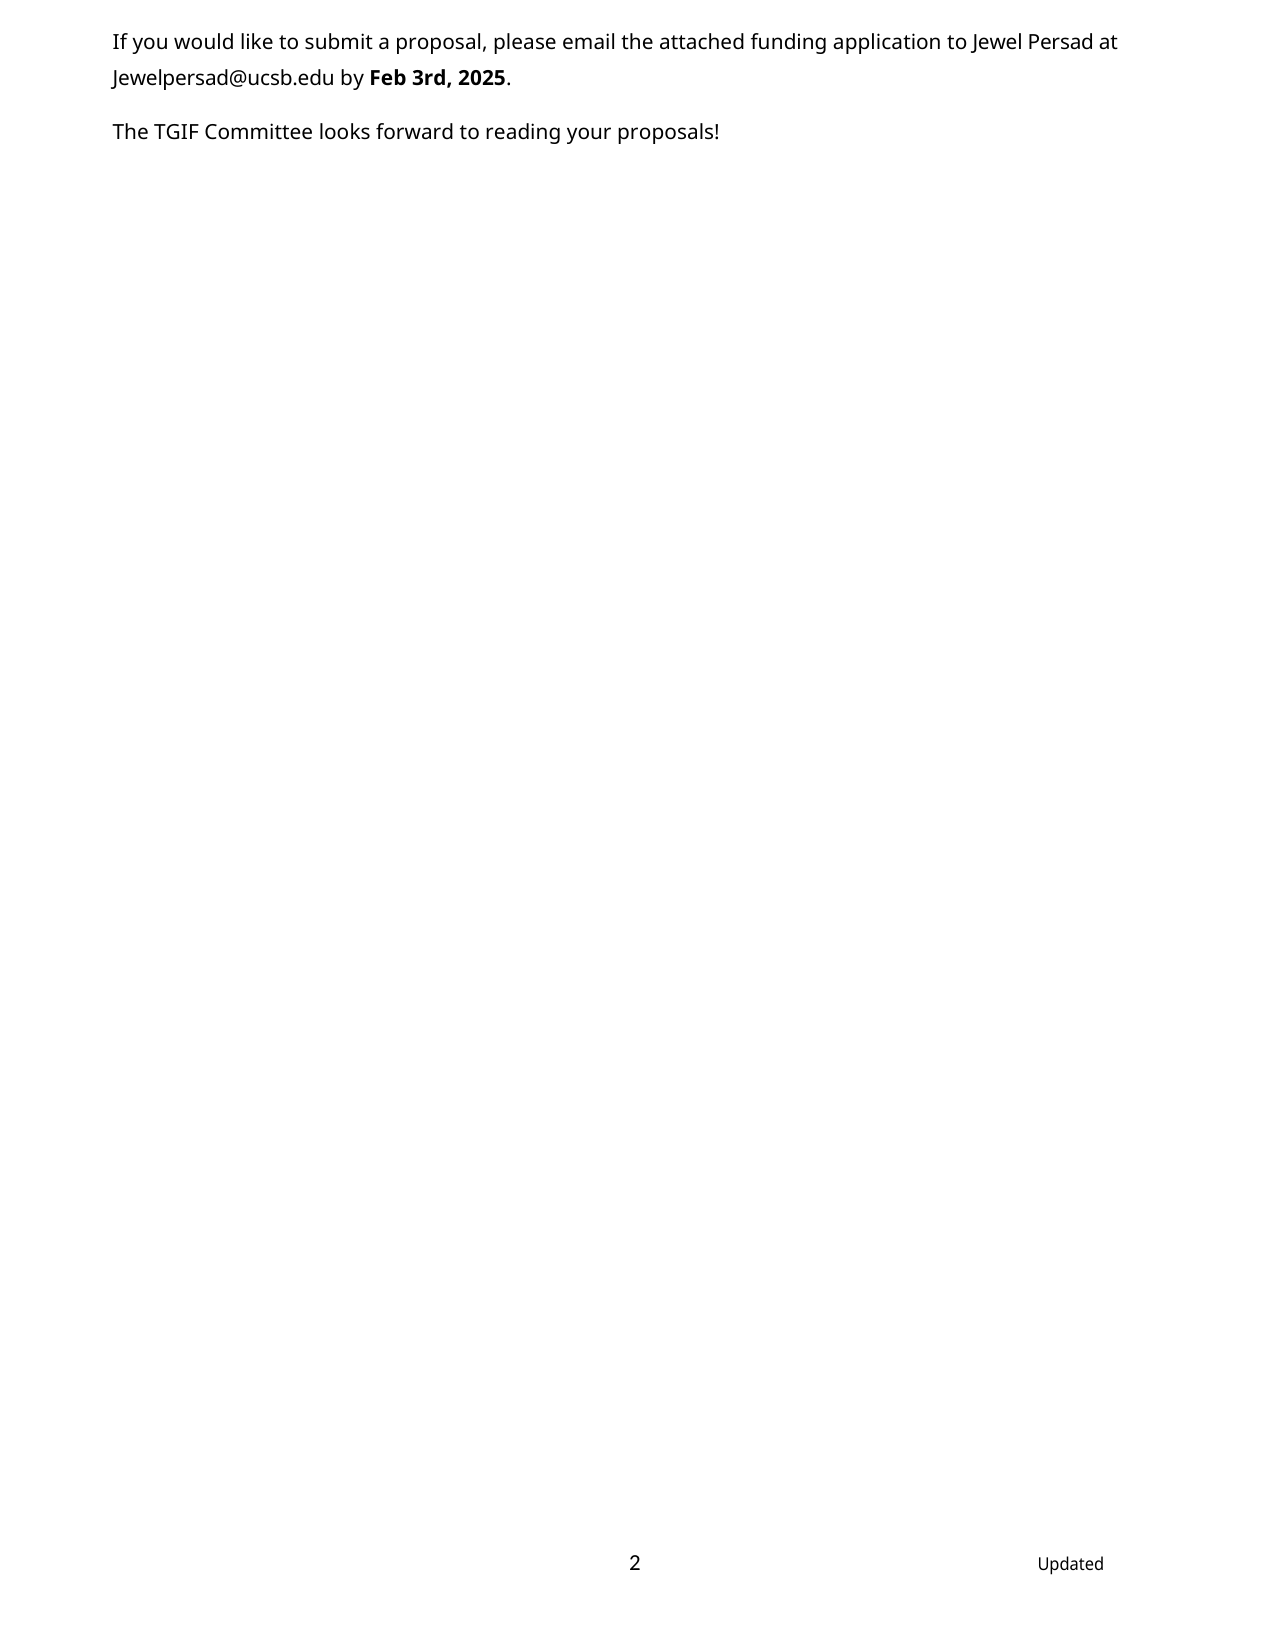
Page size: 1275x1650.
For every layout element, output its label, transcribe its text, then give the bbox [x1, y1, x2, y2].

text The TGIF Committee looks forward to reading your proposals! [112, 117, 1177, 145]
text If you would like to submit a proposal, please email the attached funding application to Jewel Persad at Jewelpersad@ucsb.edu by Feb 3rd, 2025. [112, 27, 1166, 91]
